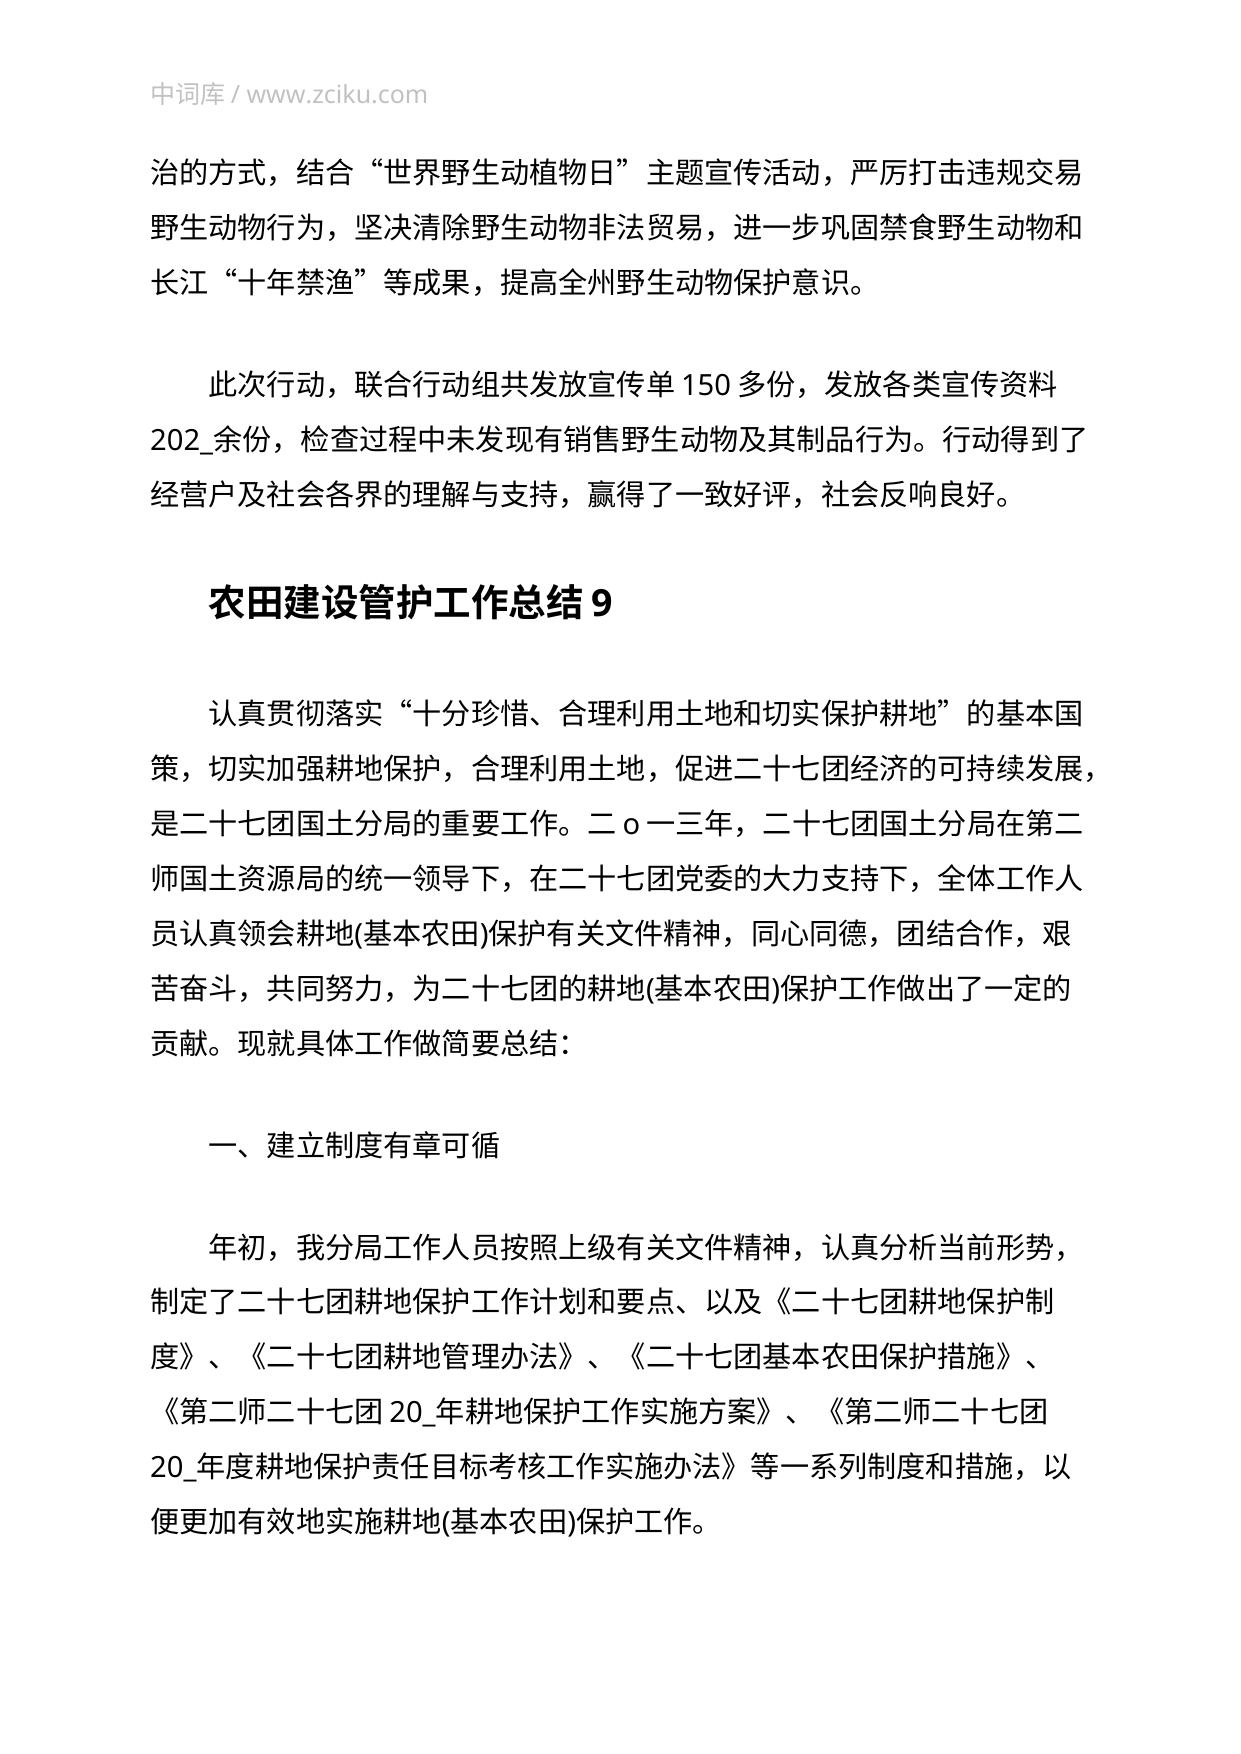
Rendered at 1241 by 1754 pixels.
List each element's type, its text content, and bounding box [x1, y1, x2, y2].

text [150, 150, 1090, 302]
text 年初，我分局工作人员按照上级有关文件精神，认真分析当前形势，制定了二十七团耕地保护工作计划和要点、以及《二十七团耕地保护制度》、《二十七团耕地管理办法》、《二十七团基本农田保护措施》、《第二师二十七团20_年耕地保护工作实施方案》、《第二师二十七团20_年度耕地保护责任目标考核工作实施办法》等一系列制度和措施，以便更加有效地实施耕地(基本农田)保护工作。 [150, 1224, 1090, 1541]
text 此次行动，联合行动组共发放宣传单150多份，发放各类宣传资料202_余份，检查过程中未发现有销售野生动物及其制品行为。行动得到了经营户及社会各界的理解与支持，赢得了一致好评，社会反响良好。 [150, 362, 1090, 514]
text 一、建立制度有章可循 [150, 1122, 1090, 1165]
text 认真贯彻落实“十分珍惜、合理利用土地和切实保护耕地”的基本国策，切实加强耕地保护，合理利用土地，促进二十七团经济的可持续发展，是二十七团国土分局的重要工作。二o一三年，二十七团国土分局在第二师国土资源局的统一领导下，在二十七团党委的大力支持下，全体工作人员认真领会耕地(基本农田)保护有关文件精神，同心同德，团结合作，艰苦奋斗，共同努力，为二十七团的耕地(基本农田)保护工作做出了一定的贡献。现就具体工作做简要总结： [150, 691, 1090, 1063]
text 农田建设管护工作总结9 [150, 573, 1090, 628]
